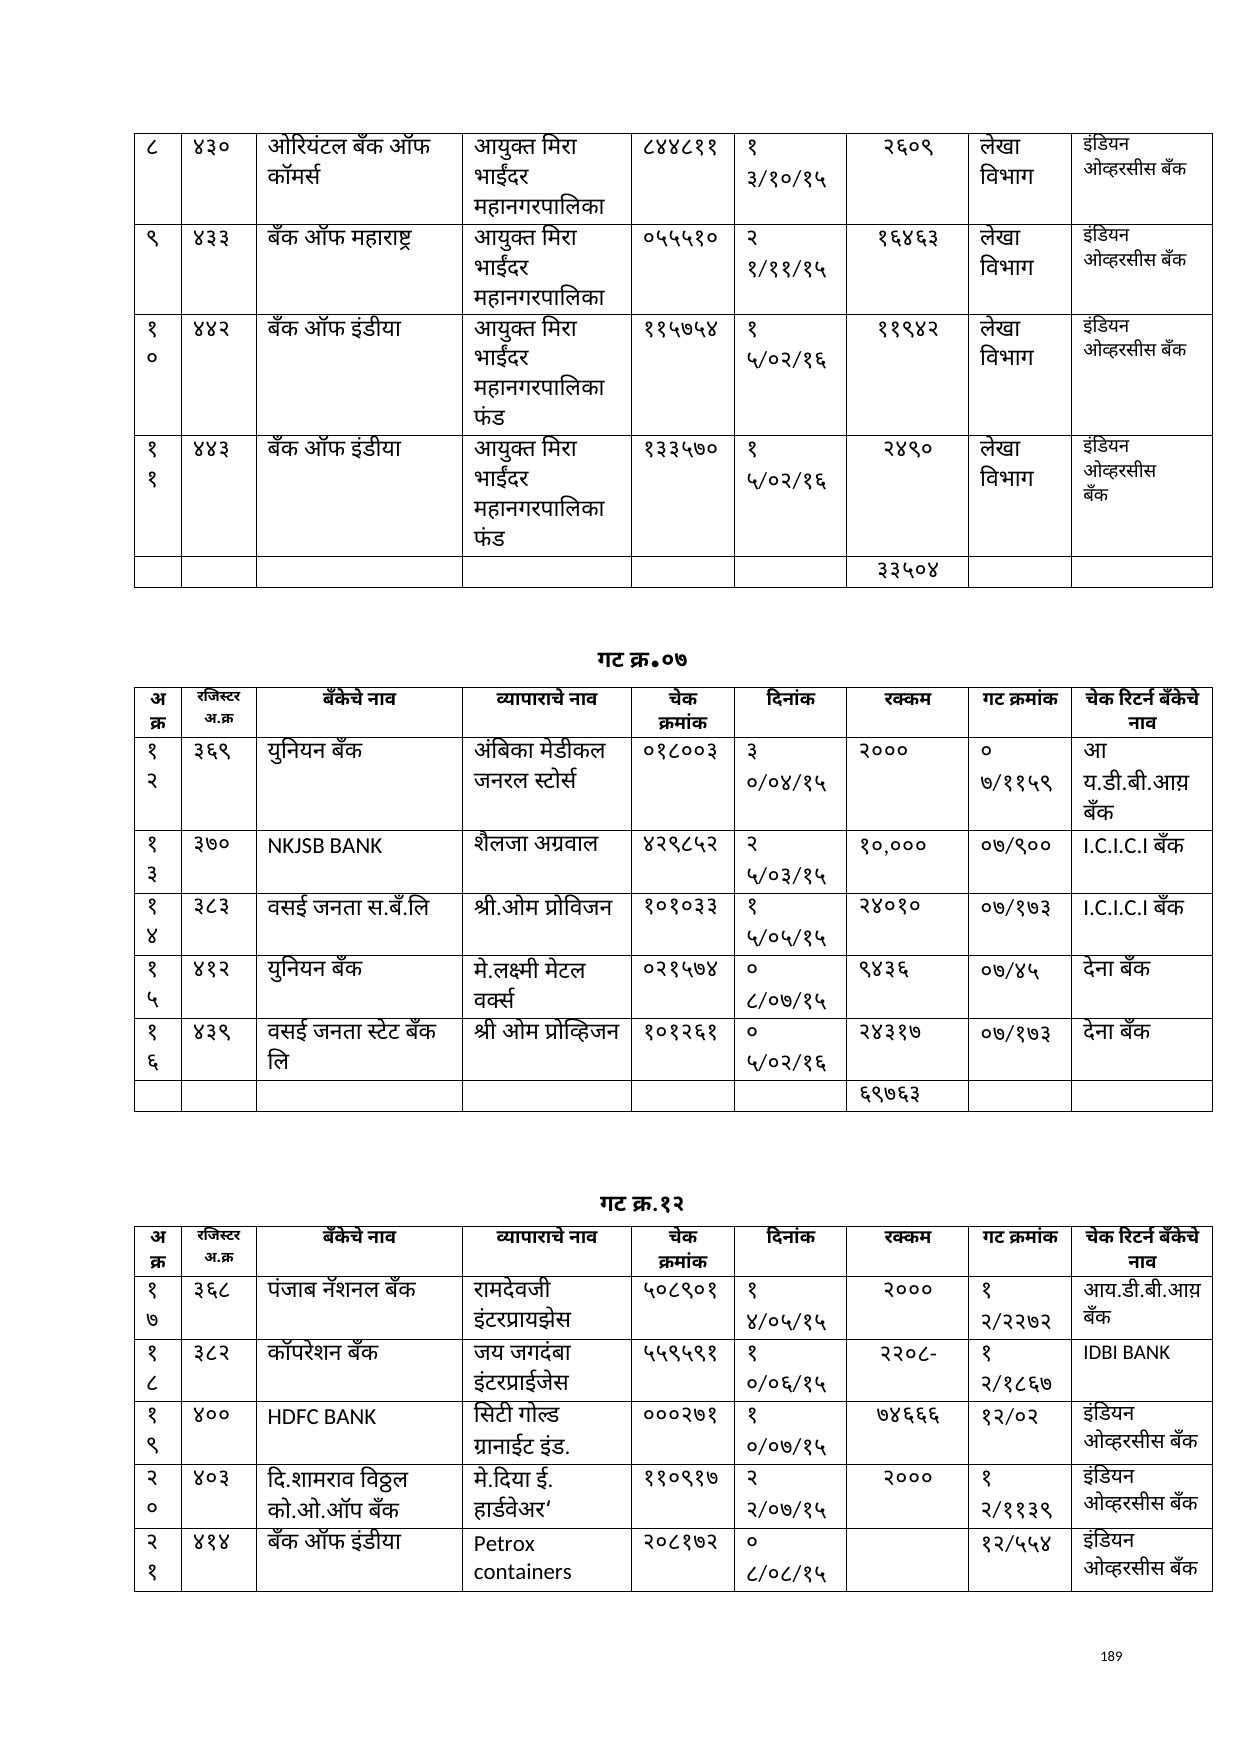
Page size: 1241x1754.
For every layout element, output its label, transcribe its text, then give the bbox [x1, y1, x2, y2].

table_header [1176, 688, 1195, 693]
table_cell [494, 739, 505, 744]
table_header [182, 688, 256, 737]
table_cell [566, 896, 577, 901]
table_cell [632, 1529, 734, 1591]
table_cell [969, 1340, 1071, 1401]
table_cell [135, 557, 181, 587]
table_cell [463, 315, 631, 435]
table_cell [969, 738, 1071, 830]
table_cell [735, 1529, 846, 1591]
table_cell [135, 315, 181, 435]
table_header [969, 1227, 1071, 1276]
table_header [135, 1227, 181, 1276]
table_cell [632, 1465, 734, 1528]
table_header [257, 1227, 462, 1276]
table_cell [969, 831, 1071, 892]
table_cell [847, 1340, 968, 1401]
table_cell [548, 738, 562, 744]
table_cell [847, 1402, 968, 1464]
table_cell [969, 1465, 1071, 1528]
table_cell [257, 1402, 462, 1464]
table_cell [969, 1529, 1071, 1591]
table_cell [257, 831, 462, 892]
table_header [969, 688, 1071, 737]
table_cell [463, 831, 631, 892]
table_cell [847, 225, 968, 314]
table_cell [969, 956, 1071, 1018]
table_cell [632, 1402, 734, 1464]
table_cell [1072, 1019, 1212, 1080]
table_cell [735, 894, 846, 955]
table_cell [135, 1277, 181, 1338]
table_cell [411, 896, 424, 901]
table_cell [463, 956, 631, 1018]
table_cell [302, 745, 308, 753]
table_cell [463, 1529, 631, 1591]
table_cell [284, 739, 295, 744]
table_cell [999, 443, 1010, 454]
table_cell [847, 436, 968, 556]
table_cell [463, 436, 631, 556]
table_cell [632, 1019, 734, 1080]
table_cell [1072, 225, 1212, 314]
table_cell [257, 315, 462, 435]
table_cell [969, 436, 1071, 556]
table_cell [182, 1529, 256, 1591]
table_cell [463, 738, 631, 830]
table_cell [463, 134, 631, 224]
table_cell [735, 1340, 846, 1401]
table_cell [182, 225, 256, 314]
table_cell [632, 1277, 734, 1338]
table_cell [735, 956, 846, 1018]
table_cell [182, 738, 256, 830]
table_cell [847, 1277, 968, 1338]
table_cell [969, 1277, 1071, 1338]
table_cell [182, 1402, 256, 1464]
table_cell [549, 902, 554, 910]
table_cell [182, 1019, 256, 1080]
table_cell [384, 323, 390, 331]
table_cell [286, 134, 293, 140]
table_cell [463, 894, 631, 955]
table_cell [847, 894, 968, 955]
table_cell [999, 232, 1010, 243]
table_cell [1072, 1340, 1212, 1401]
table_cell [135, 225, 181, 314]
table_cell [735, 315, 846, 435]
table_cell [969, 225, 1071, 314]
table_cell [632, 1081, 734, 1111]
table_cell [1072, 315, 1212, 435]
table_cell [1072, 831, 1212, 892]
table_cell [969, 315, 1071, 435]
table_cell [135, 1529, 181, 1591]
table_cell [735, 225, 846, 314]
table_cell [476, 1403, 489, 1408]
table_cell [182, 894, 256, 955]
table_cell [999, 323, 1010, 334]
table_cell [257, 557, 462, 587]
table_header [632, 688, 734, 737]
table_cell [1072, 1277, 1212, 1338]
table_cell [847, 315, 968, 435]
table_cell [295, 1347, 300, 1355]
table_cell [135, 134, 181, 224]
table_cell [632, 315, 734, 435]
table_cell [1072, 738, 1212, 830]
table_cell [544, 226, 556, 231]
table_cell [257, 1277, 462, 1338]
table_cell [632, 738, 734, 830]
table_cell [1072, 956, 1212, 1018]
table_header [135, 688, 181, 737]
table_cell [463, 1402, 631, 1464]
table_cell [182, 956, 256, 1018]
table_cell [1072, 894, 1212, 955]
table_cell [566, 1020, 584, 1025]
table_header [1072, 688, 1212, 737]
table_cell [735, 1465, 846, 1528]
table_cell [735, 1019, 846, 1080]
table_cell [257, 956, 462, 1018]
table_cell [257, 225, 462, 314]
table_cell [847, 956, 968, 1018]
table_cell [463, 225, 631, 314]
text गट क्र.१२ [162, 1183, 1122, 1220]
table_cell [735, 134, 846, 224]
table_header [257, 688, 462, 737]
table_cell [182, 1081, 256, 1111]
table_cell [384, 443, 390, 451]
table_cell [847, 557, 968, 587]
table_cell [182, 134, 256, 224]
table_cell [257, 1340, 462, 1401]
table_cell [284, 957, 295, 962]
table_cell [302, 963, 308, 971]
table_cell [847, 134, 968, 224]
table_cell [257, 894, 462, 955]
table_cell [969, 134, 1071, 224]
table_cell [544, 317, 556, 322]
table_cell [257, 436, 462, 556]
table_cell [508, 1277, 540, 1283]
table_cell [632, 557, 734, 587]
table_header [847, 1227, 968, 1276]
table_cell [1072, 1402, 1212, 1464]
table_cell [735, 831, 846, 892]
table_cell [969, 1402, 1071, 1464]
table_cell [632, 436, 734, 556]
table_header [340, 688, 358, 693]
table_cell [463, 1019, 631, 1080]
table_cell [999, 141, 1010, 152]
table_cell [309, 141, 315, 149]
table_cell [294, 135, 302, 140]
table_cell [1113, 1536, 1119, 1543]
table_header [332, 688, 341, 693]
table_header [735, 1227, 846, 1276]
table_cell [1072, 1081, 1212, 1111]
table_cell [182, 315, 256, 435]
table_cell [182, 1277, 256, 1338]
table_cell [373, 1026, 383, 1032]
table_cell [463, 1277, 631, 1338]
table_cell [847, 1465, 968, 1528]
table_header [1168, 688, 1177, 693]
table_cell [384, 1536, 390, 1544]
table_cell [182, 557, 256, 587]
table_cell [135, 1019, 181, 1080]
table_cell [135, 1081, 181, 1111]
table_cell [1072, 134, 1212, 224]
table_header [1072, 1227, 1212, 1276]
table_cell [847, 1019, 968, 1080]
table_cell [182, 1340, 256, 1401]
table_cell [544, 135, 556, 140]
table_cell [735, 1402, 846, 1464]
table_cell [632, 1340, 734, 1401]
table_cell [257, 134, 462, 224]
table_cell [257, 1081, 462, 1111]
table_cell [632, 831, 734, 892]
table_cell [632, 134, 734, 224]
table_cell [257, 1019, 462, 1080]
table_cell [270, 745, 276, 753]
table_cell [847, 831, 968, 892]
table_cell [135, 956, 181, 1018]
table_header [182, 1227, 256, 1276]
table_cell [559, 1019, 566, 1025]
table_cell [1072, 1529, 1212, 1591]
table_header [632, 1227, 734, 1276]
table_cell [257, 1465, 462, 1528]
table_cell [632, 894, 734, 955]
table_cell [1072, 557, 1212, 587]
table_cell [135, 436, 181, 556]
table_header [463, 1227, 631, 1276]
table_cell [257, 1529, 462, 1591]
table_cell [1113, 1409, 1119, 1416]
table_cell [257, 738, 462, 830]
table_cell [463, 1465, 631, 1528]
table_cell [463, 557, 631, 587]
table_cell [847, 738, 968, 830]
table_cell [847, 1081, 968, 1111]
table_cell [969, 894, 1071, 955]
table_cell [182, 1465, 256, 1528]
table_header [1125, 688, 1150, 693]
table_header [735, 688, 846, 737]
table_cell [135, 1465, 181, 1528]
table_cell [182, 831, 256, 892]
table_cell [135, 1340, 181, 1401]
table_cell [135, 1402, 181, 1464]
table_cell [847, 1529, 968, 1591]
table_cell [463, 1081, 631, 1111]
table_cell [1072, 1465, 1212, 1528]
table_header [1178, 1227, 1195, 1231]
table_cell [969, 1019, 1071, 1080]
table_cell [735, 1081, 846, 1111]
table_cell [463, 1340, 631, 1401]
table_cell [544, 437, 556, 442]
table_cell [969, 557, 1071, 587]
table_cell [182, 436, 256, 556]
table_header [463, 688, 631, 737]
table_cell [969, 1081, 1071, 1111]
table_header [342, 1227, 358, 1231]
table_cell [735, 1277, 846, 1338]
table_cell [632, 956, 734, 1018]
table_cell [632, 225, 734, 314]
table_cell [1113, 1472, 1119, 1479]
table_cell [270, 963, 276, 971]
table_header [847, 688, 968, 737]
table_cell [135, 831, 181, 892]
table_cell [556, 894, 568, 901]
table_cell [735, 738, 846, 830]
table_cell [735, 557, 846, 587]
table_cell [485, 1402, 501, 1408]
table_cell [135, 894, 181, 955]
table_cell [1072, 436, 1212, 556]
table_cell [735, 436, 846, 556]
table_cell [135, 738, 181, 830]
text गट क्र.०७ [162, 623, 1122, 679]
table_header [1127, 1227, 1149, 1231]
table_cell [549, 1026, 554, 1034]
